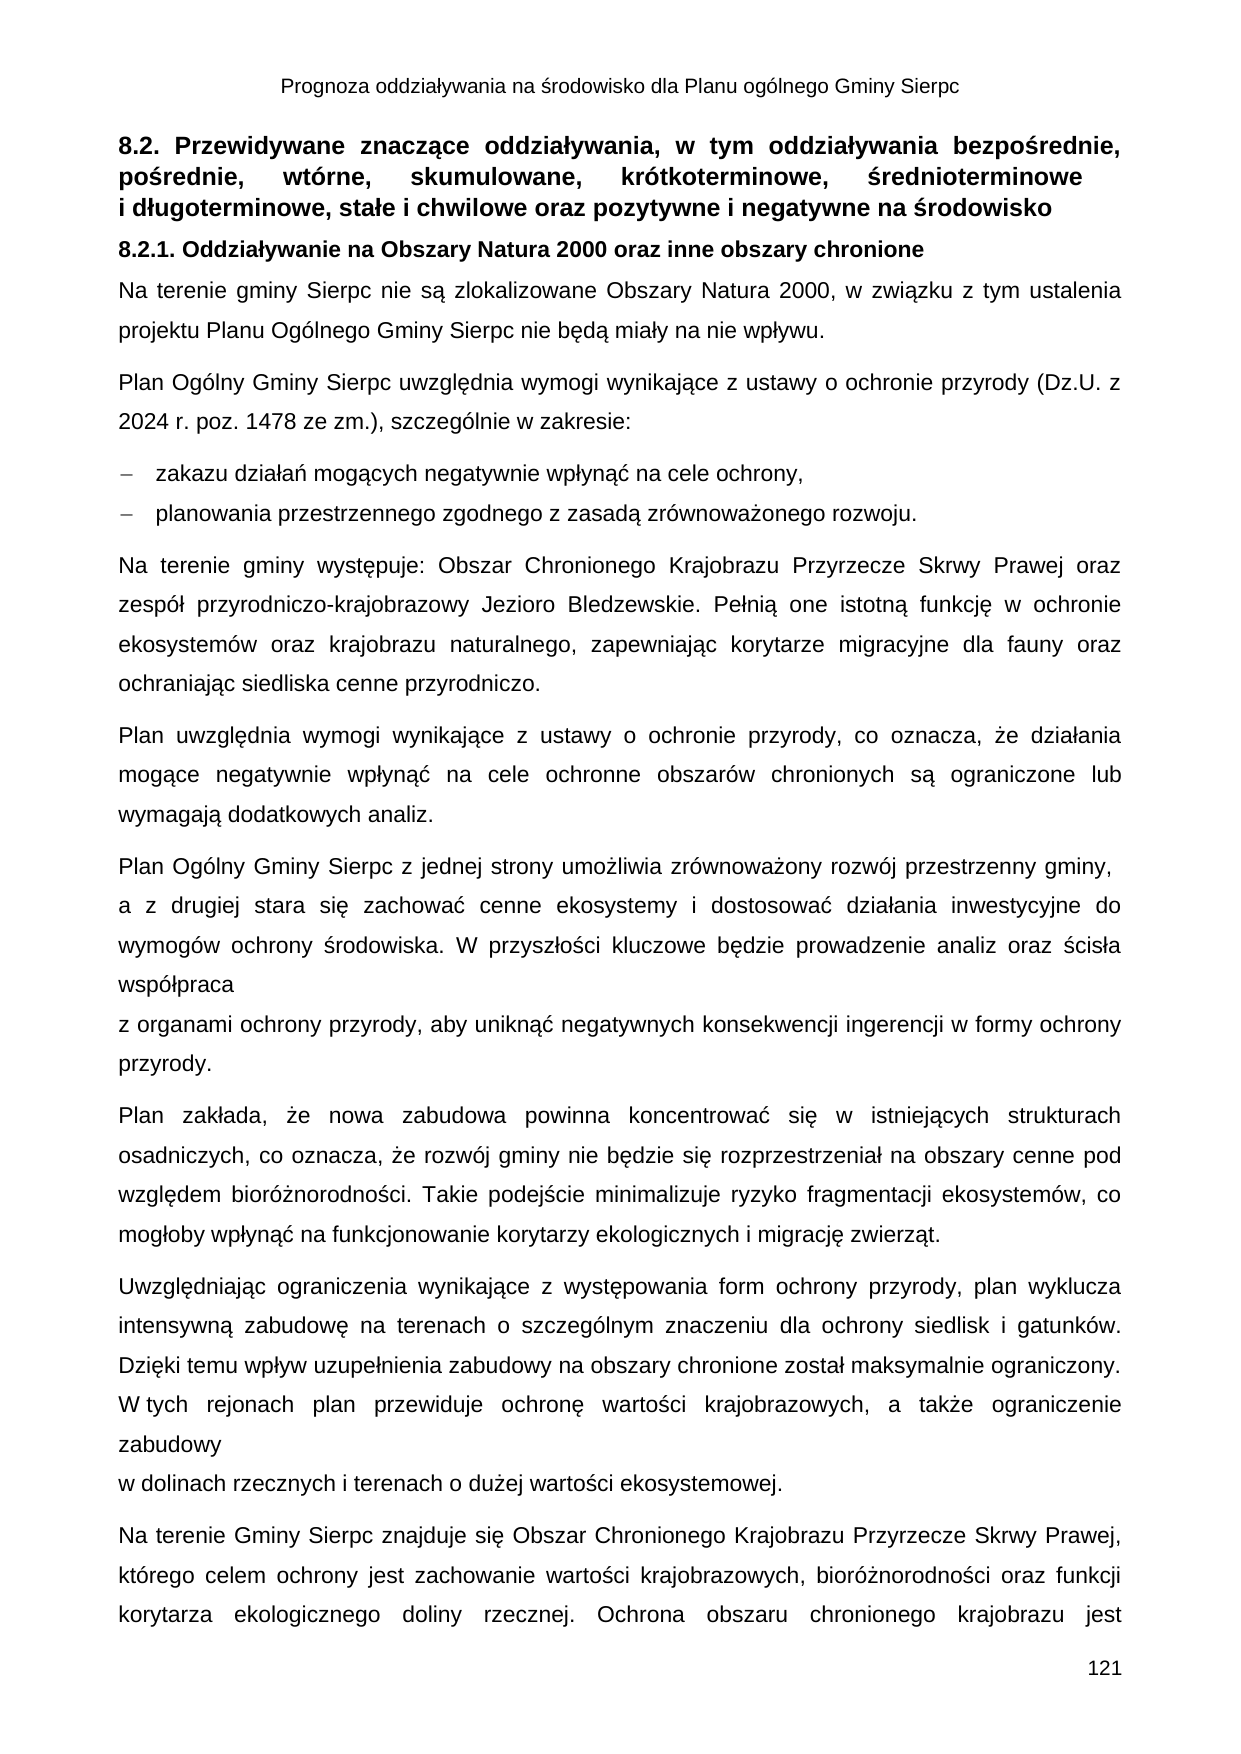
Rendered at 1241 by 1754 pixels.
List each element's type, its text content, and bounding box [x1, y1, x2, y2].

text Uwzględniając ograniczenia wynikające z występowania form ochrony przyrody, plan wyklucza intensywną zabudowę na terenach o szczególnym znaczeniu dla ochrony siedlisk i gatunków. Dzięki temu wpływ uzupełnienia zabudowy na obszary chronione został maksymalnie ograniczony. W tych rejonach plan przewiduje ochronę wartości krajobrazowych, a także ograniczenie zabudowy w dolinach rzecznych i terenach o dużej wartości ekosystemowej. [118, 1273, 1122, 1496]
subtitle 8.2. Przewidywane znaczące oddziaływania, w tym oddziaływania bezpośrednie, pośrednie, wtórne, skumulowane, krótkoterminowe, średnioterminowe i długoterminowe, stałe i chwilowe oraz pozytywne i negatywne na środowisko [118, 131, 1122, 221]
text Na terenie gminy występuje: Obszar Chronionego Krajobrazu Przyrzecze Skrwy Prawej oraz zespół przyrodniczo-krajobrazowy Jezioro Bledzewskie. Pełnią one istotną funkcję w ochronie ekosystemów oraz krajobrazu naturalnego, zapewniając korytarze migracyjne dla fauny oraz ochraniając siedliska cenne przyrodniczo. [118, 552, 1122, 696]
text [118, 1522, 1122, 1627]
text Plan uwzględnia wymogi wynikające z ustawy o ochronie przyrody, co oznacza, że działania mogące negatywnie wpłynąć na cele ochronne obszarów chronionych są ograniczone lub wymagają dodatkowych analiz. [118, 722, 1122, 827]
list zakazu działań mogących negatywnie wpłynąć na cele ochrony, [118, 460, 1122, 486]
text Plan Ogólny Gminy Sierpc z jednej strony umożliwia zrównoważony rozwój przestrzenny gminy, a z drugiej stara się zachować cenne ekosystemy i dostosować działania inwestycyjne do wymogów ochrony środowiska. W przyszłości kluczowe będzie prowadzenie analiz oraz ścisła współpraca z organami ochrony przyrody, aby uniknąć negatywnych konsekwencji ingerencji w formy ochrony przyrody. [118, 853, 1122, 1077]
list planowania przestrzennego zgodnego z zasadą zrównoważonego rozwoju. [118, 499, 1122, 526]
text Plan Ogólny Gminy Sierpc uwzględnia wymogi wynikające z ustawy o ochronie przyrody (Dz.U. z 2024 r. poz. 1478 ze zm.), szczególnie w zakresie: [118, 369, 1122, 434]
subtitle 8.2.1. Oddziaływanie na Obszary Natura 2000 oraz inne obszary chronione [118, 236, 1122, 263]
text Plan zakłada, że nowa zabudowa powinna koncentrować się w istniejących strukturach osadniczych, co oznacza, że rozwój gminy nie będzie się rozprzestrzeniał na obszary cenne pod względem bioróżnorodności. Takie podejście minimalizuje ryzyko fragmentacji ekosystemów, co mogłoby wpłynąć na funkcjonowanie korytarzy ekologicznych i migrację zwierząt. [118, 1102, 1122, 1247]
text Na terenie gminy Sierpc nie są zlokalizowane Obszary Natura 2000, w związku z tym ustalenia projektu Planu Ogólnego Gminy Sierpc nie będą miały na nie wpływu. [118, 277, 1122, 343]
